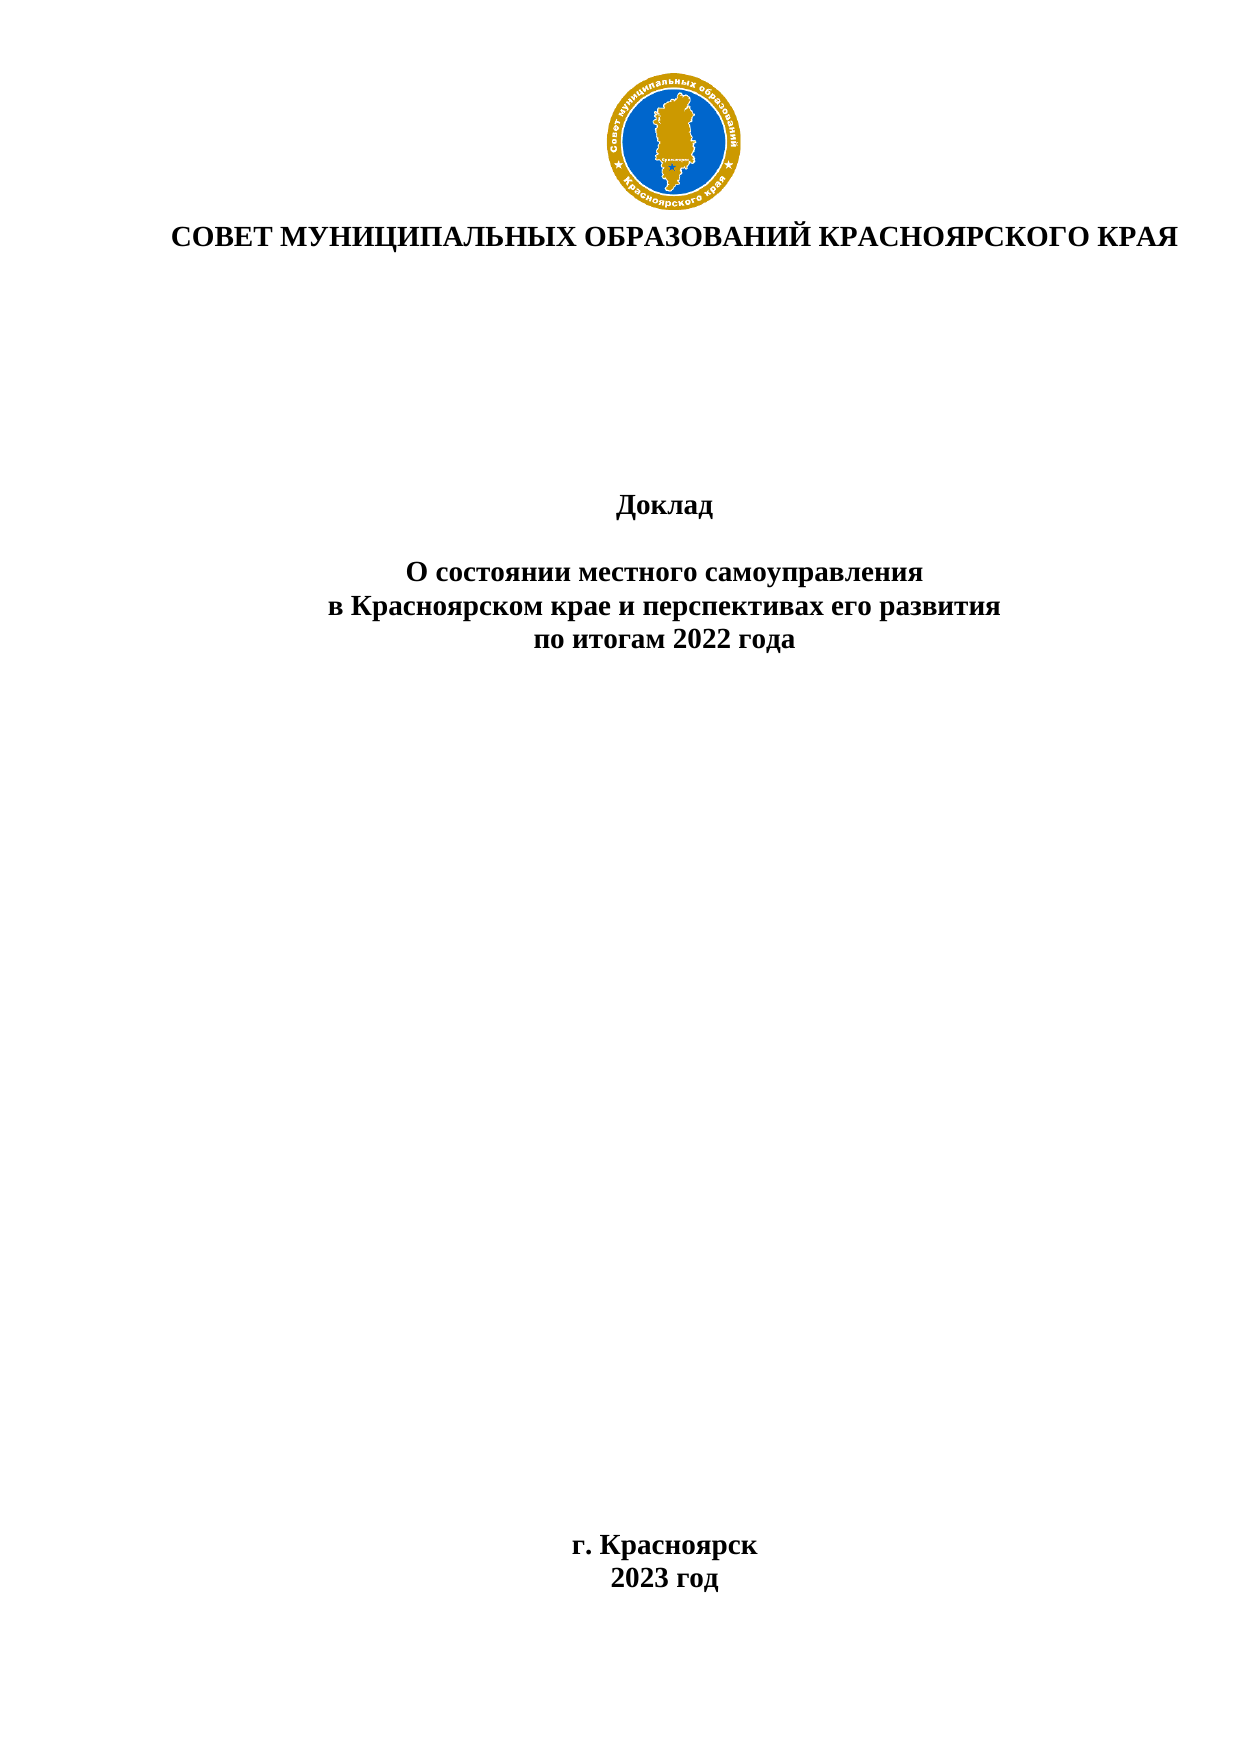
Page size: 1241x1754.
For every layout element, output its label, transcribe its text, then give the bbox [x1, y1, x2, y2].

table_header СОВЕТ МУНИЦИПАЛЬНЫХ ОБРАЗОВАНИЙ КРАСНОЯРСКОГО КРАЯ [149, 74, 1179, 319]
text в Красноярском крае и перспективах его развития [177, 588, 1152, 621]
text 2023 год [177, 1560, 1152, 1594]
text О состоянии местного самоуправления [177, 554, 1152, 588]
text по итогам 2022 года [177, 621, 1152, 655]
text Доклад [177, 487, 1152, 521]
picture [606, 73, 743, 210]
text г. Красноярск [177, 1527, 1152, 1560]
